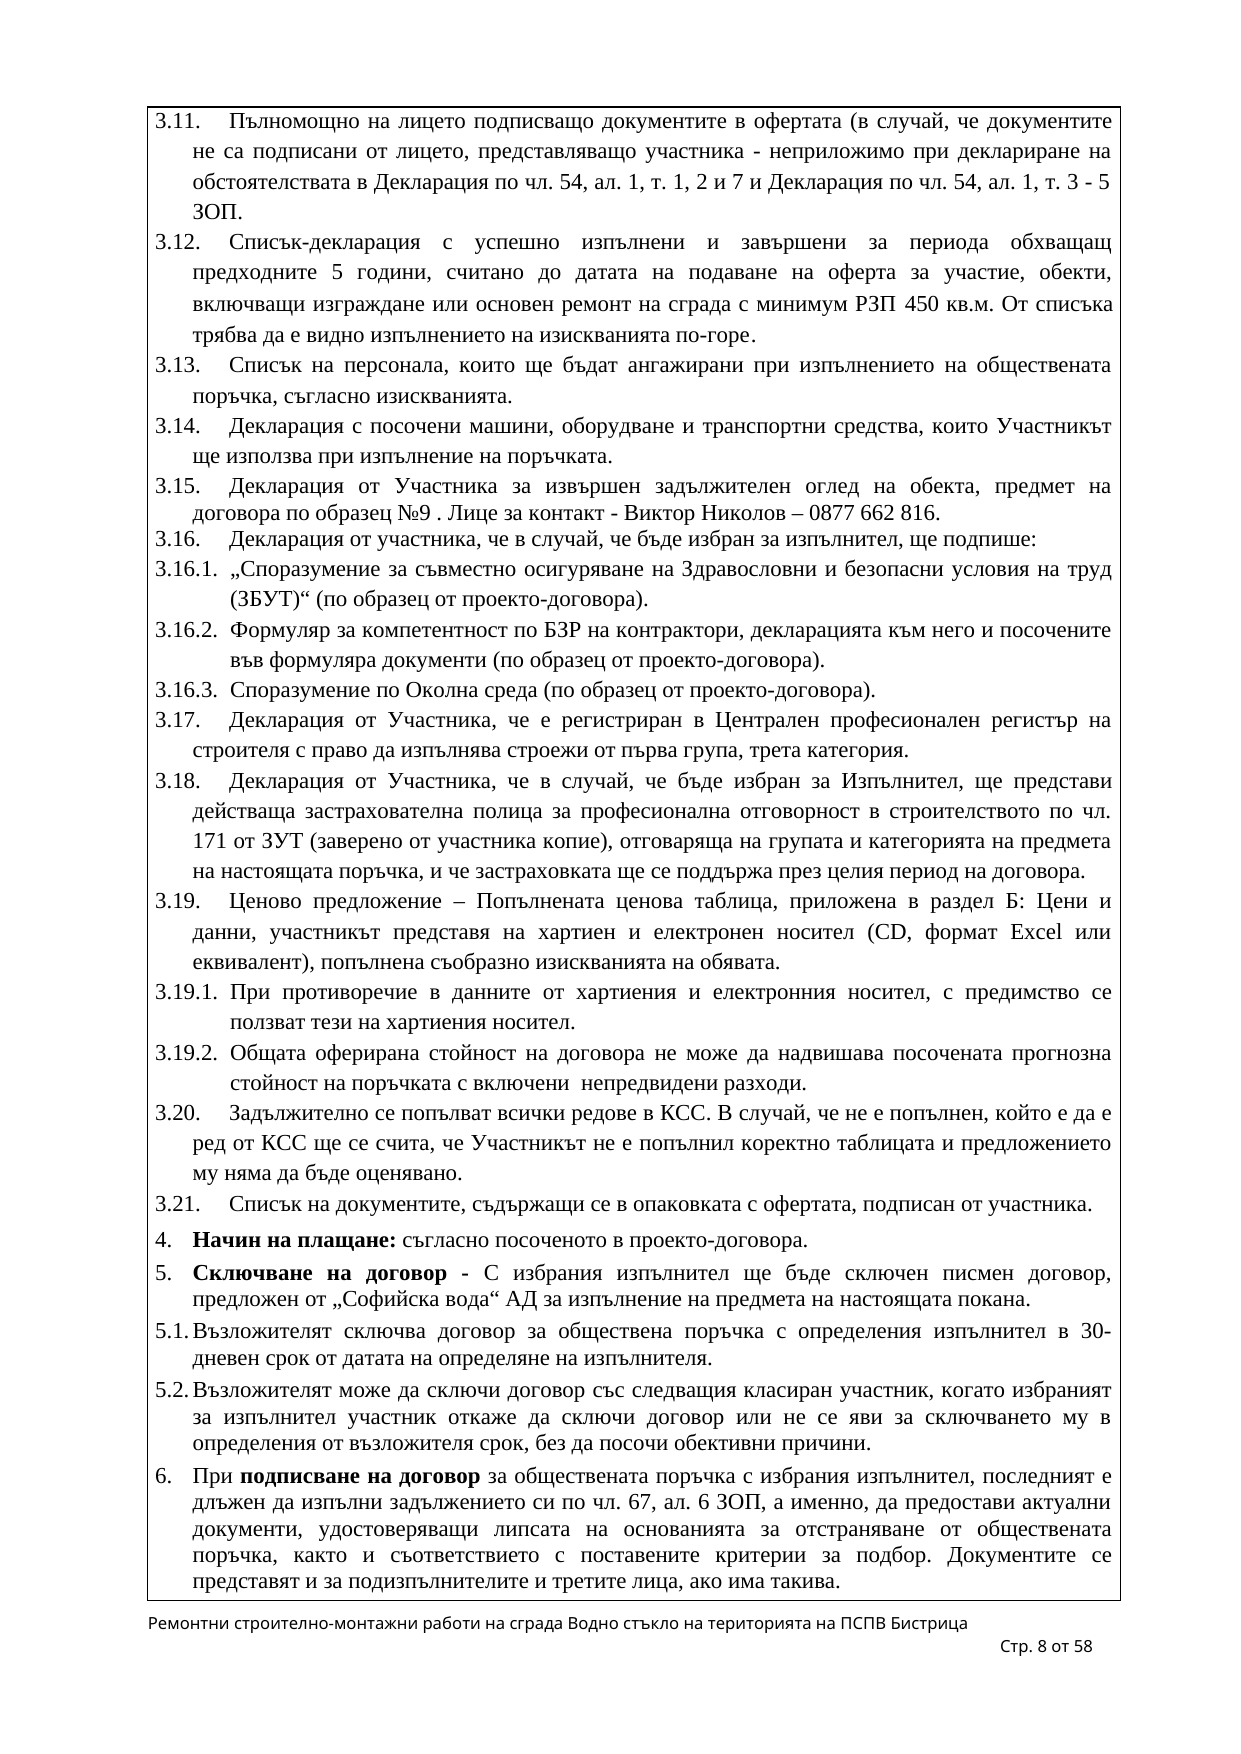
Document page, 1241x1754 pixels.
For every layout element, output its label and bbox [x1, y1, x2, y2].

table_cell [148, 108, 1120, 1220]
table_cell [148, 1220, 1120, 1600]
